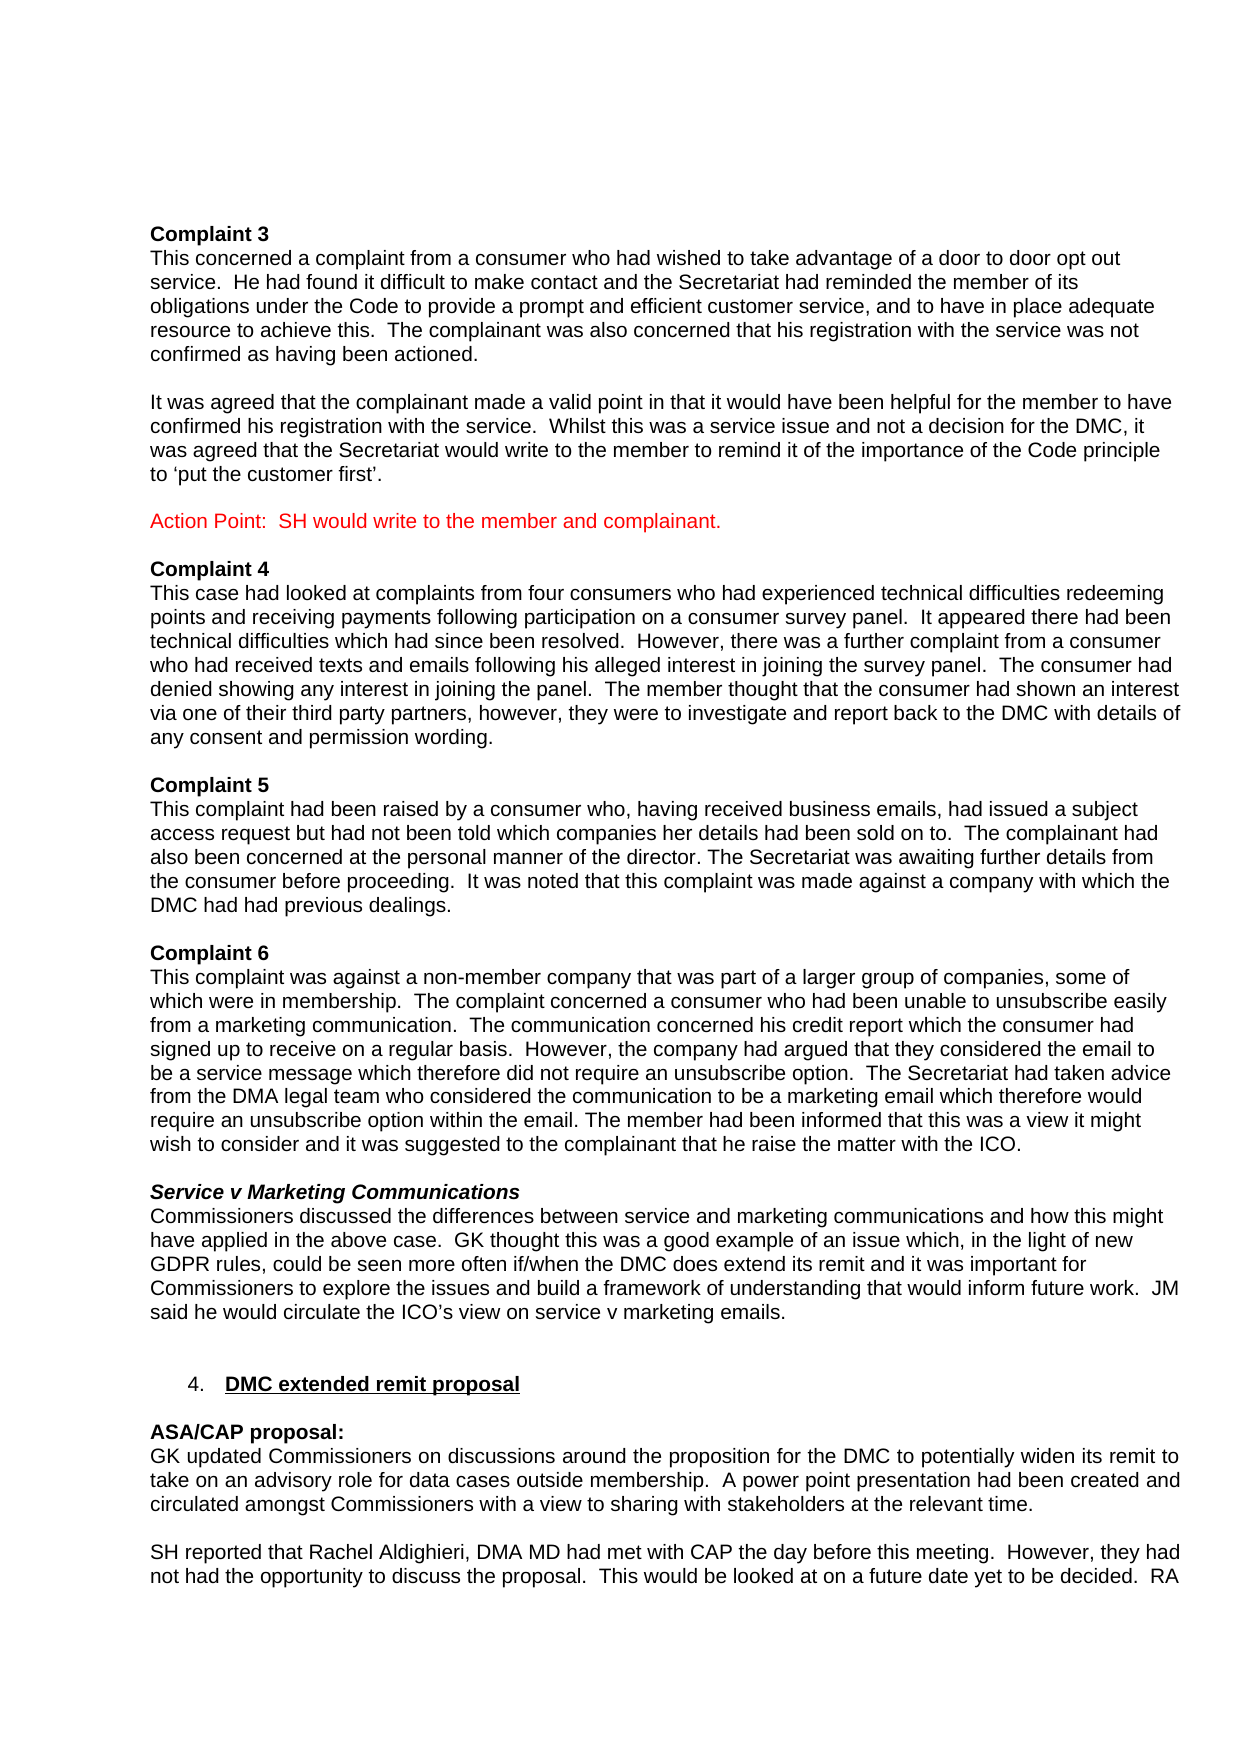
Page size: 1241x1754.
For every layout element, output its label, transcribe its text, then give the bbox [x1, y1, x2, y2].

text Complaint 4 [150, 557, 1182, 581]
text Service v Marketing Communications [150, 1180, 1182, 1204]
text Action Point: SH would write to the member and complainant. [150, 509, 1182, 533]
text GK updated Commissioners on discussions around the proposition for the DMC to potentially widen its remit to take on an advisory role for data cases outside membership. A power point presentation had been created and circulated amongst Commissioners with a view to sharing with stakeholders at the relevant time. [150, 1444, 1182, 1516]
text Complaint 3 [150, 222, 1182, 246]
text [150, 1539, 1182, 1587]
text Complaint 5 [150, 773, 1182, 797]
list DMC extended remit proposal [187, 1372, 1182, 1396]
text This case had looked at complaints from four consumers who had experienced technical difficulties redeeming points and receiving payments following participation on a consumer survey panel. It appeared there had been technical difficulties which had since been resolved. However, there was a further complaint from a consumer who had received texts and emails following his alleged interest in joining the survey panel. The consumer had denied showing any interest in joining the panel. The member thought that the consumer had shown an interest via one of their third party partners, however, they were to investigate and report back to the DMC with details of any consent and permission wording. [150, 581, 1182, 749]
text It was agreed that the complainant made a valid point in that it would have been helpful for the member to have confirmed his registration with the service. Whilst this was a service issue and not a decision for the DMC, it was agreed that the Secretariat would write to the member to remind it of the importance of the Code principle to ‘put the customer first’. [150, 389, 1182, 485]
text This complaint had been raised by a consumer who, having received business emails, had issued a subject access request but had not been told which companies her details had been sold on to. The complainant had also been concerned at the personal manner of the director. The Secretariat was awaiting further details from the consumer before proceeding. It was noted that this complaint was made against a company with which the DMC had had previous dealings. [150, 797, 1182, 917]
text Complaint 6 [150, 941, 1182, 964]
text ASA/CAP proposal: [150, 1420, 1182, 1444]
text This complaint was against a non-member company that was part of a larger group of companies, some of which were in membership. The complaint concerned a consumer who had been unable to unsubscribe easily from a marketing communication. The communication concerned his credit report which the consumer had signed up to receive on a regular basis. However, the company had argued that they considered the email to be a service message which therefore did not require an unsubscribe option. The Secretariat had taken advice from the DMA legal team who considered the communication to be a marketing email which therefore would require an unsubscribe option within the email. The member had been informed that this was a view it might wish to consider and it was suggested to the complainant that he raise the matter with the ICO. [150, 964, 1182, 1156]
text Commissioners discussed the differences between service and marketing communications and how this might have applied in the above case. GK thought this was a good example of an issue which, in the light of new GDPR rules, could be seen more often if/when the DMC does extend its remit and it was important for Commissioners to explore the issues and build a framework of understanding that would inform future work. JM said he would circulate the ICO’s view on service v marketing emails. [150, 1204, 1182, 1324]
text This concerned a complaint from a consumer who had wished to take advantage of a door to door opt out service. He had found it difficult to make contact and the Secretariat had reminded the member of its obligations under the Code to provide a prompt and efficient customer service, and to have in place adequate resource to achieve this. The complainant was also concerned that his registration with the service was not confirmed as having been actioned. [150, 246, 1182, 366]
